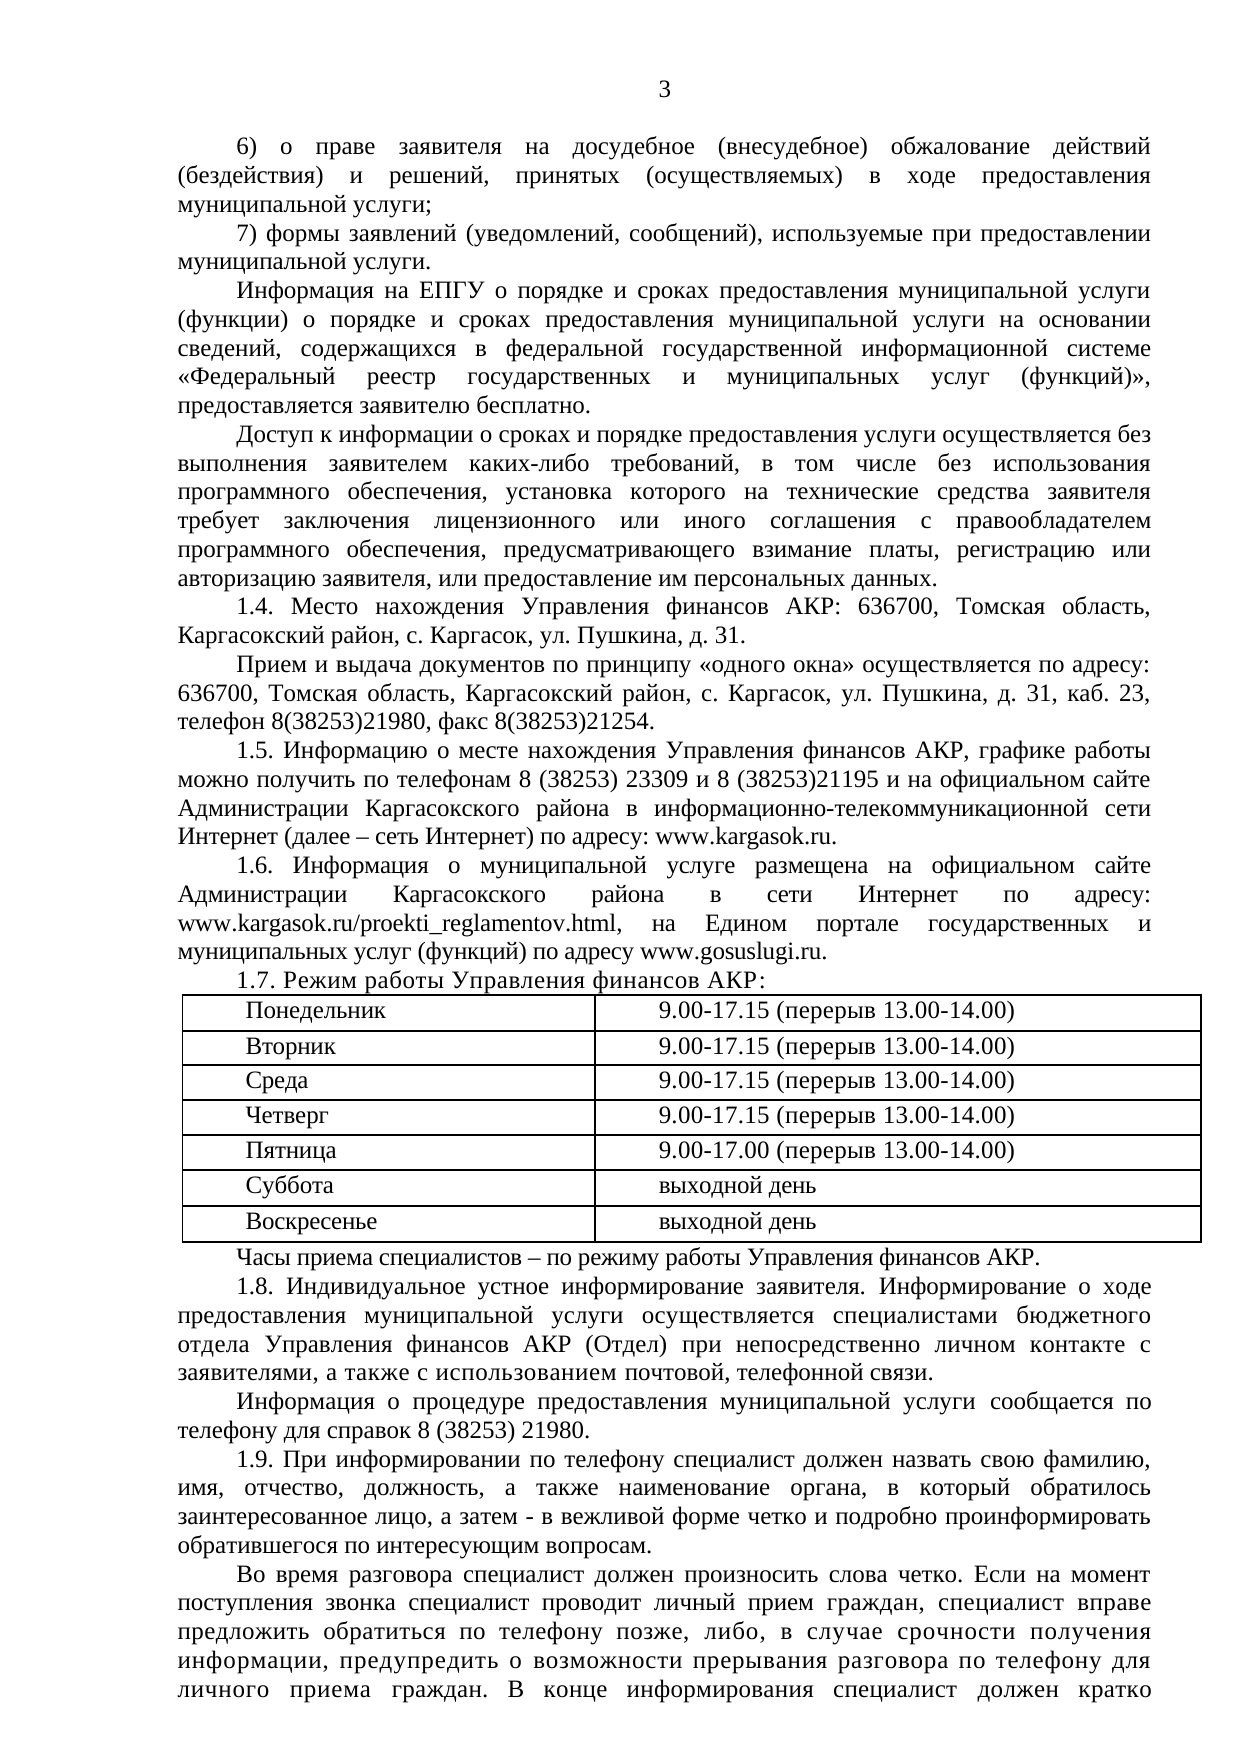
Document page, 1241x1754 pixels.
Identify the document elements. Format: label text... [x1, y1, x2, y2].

table_cell 9.00-17.15 (перерыв 13.00-14.00) [596, 1101, 1200, 1134]
text 7) формы заявлений (уведомлений, сообщений), используемые при предоставлении муниципальной услуги. [177, 218, 1152, 275]
table_cell 9.00-17.15 (перерыв 13.00-14.00) [596, 1032, 1200, 1064]
text 1.7. Режим работы Управления финансов АКР: [177, 965, 1152, 994]
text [177, 1559, 1152, 1702]
text 1.8. Индивидуальное устное информирование заявителя. Информирование о ходе предоставления муниципальной услуги осуществляется специалистами бюджетного отдела Управления финансов АКР (Отдел) при непосредственно личном контакте с заявителями, а также с использованием почтовой, телефонной связи. [177, 1271, 1152, 1386]
table_cell 9.00-17.15 (перерыв 13.00-14.00) [596, 1066, 1200, 1099]
table_cell Воскресенье [183, 1207, 594, 1241]
table_cell Четверг [183, 1101, 594, 1134]
table_cell выходной день [596, 1207, 1200, 1241]
table_header 9.00-17.15 (перерыв 13.00-14.00) [596, 996, 1200, 1030]
table_cell 9.00-17.00 (перерыв 13.00-14.00) [596, 1136, 1200, 1169]
table_cell Вторник [183, 1032, 594, 1064]
text 1.6. Информация о муниципальной услуге размещена на официальном сайте Администрации Каргасокского района в сети Интернет по адресу: www.kargasok.ru/proekti_reglamentov.html, на Едином портале государственных и муниципальных услуг (функций) по адресу www.gosuslugi.ru. [177, 850, 1152, 965]
table_cell Среда [183, 1066, 594, 1099]
table_cell Пятница [183, 1136, 594, 1169]
text 1.4. Место нахождения Управления финансов АКР: 636700, Томская область, Каргасокский район, с. Каргасок, ул. Пушкина, д. 31. [177, 591, 1152, 649]
table_cell выходной день [596, 1171, 1200, 1205]
text Прием и выдача документов по принципу «одного окна» осуществляется по адресу: 636700, Томская область, Каргасокский район, с. Каргасок, ул. Пушкина, д. 31, каб. 23, телефон 8(38253)21980, факс 8(38253)21254. [177, 649, 1152, 735]
text 1.9. При информировании по телефону специалист должен назвать свою фамилию, имя, отчество, должность, а также наименование органа, в который обратилось заинтересованное лицо, а затем - в вежливой форме четко и подробно проинформировать обратившегося по интересующим вопросам. [177, 1444, 1152, 1559]
text Информация на ЕПГУ о порядке и сроках предоставления муниципальной услуги (функции) о порядке и сроках предоставления муниципальной услуги на основании сведений, содержащихся в федеральной государственной информационной системе «Федеральный реестр государственных и муниципальных услуг (функций)», предоставляется заявителю бесплатно. [177, 275, 1152, 419]
table_cell Суббота [183, 1171, 594, 1205]
text 1.5. Информацию о месте нахождения Управления финансов АКР, графике работы можно получить по телефонам 8 (38253) 23309 и 8 (38253)21195 и на официальном сайте Администрации Каргасокского района в информационно-телекоммуникационной сети Интернет (далее – сеть Интернет) по адресу: www.kargasok.ru. [177, 735, 1152, 850]
text 6) о праве заявителя на досудебное (внесудебное) обжалование действий (бездействия) и решений, принятых (осуществляемых) в ходе предоставления муниципальной услуги; [177, 131, 1152, 218]
text Часы приема специалистов – по режиму работы Управления финансов АКР. [177, 1242, 1152, 1271]
text Доступ к информации о сроках и порядке предоставления услуги осуществляется без выполнения заявителем каких-либо требований, в том числе без использования программного обеспечения, установка которого на технические средства заявителя требует заключения лицензионного или иного соглашения с правообладателем программного обеспечения, предусматривающего взимание платы, регистрацию или авторизацию заявителя, или предоставление им персональных данных. [177, 419, 1152, 591]
table_header Понедельник [183, 996, 594, 1030]
text Информация о процедуре предоставления муниципальной услуги сообщается по телефону для справок 8 (38253) 21980. [177, 1386, 1152, 1444]
